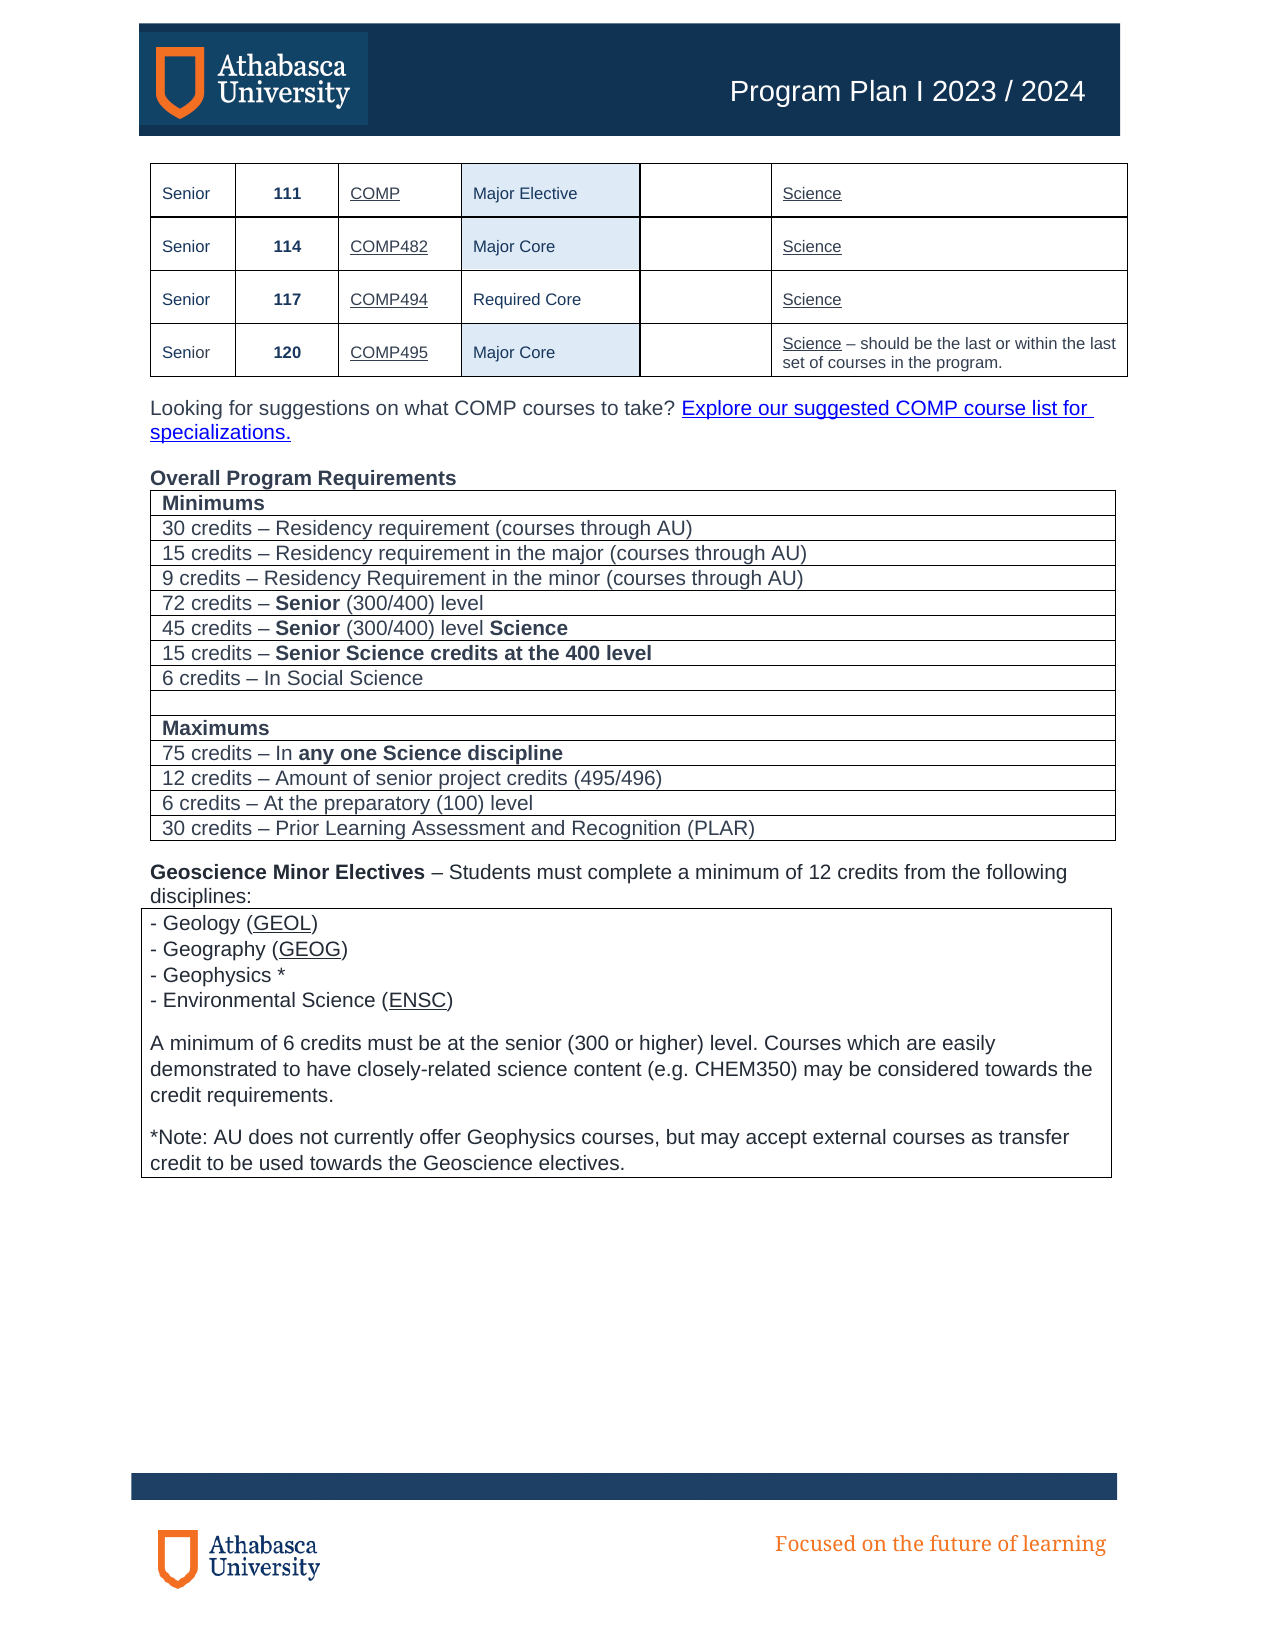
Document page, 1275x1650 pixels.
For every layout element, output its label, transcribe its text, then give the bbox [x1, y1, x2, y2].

table_cell Major Core [462, 218, 639, 269]
table_cell 6 credits – At the preparatory (100) level [151, 791, 1115, 814]
table_cell 111 [236, 164, 338, 216]
table_cell Science – should be the last or within the last set of courses in the program. [772, 324, 1127, 376]
table_cell Senior [151, 218, 235, 269]
table_cell Science [772, 218, 1127, 269]
table_cell 72 credits – Senior (300/400) level [151, 591, 1115, 614]
table_cell 9 credits – Residency Requirement in the minor (courses through AU) [151, 566, 1115, 589]
table_cell COMP494 [339, 271, 461, 323]
table_cell [641, 218, 771, 269]
table_cell 75 credits – In any one Science discipline [151, 741, 1115, 764]
table_cell 117 [236, 271, 338, 323]
text Geoscience Minor Electives – Students must complete a minimum of 12 credits from the following disciplines: [150, 860, 1116, 908]
table_cell Senior [151, 164, 235, 216]
table_cell COMP [339, 164, 461, 216]
text Overall Program Requirements [150, 466, 1116, 489]
table_cell Major Elective [462, 164, 639, 216]
table_cell [641, 271, 771, 323]
picture [155, 1525, 324, 1593]
table_cell 114 [236, 218, 338, 269]
picture [131, 1473, 1118, 1500]
text - Geology (GEOL) - Geography (GEOG) - Geophysics * - Environmental Science (ENSC) [142, 909, 1111, 1012]
text A minimum of 6 credits must be at the senior (300 or higher) level. Courses which are easily demonstrated to have closely-related science content (e.g. CHEM350) may be considered towards the credit requirements. [142, 1028, 1111, 1106]
table_header Minimums [151, 491, 1115, 514]
table_cell 45 credits – Senior (300/400) level Science [151, 616, 1115, 639]
table_cell Science [772, 164, 1127, 216]
table_cell 12 credits – Amount of senior project credits (495/496) [151, 766, 1115, 789]
table_cell 15 credits – Senior Science credits at the 400 level [151, 641, 1115, 664]
table_cell [641, 164, 771, 216]
table_cell Senior [151, 271, 235, 323]
table_cell 6 credits – In Social Science [151, 666, 1115, 689]
picture [139, 32, 368, 125]
table_cell COMP495 [339, 324, 461, 376]
table_cell Required Core [462, 271, 639, 323]
text *Note: AU does not currently offer Geophysics courses, but may accept external courses as transfer credit to be used towards the Geoscience electives. [142, 1122, 1111, 1177]
table_cell Science [772, 271, 1127, 323]
table_cell Senior [151, 324, 235, 376]
table_cell 15 credits – Residency requirement in the major (courses through AU) [151, 541, 1115, 564]
table_cell COMP482 [339, 218, 461, 269]
table_cell 30 credits – Prior Learning Assessment and Recognition (PLAR) [151, 816, 1115, 839]
text Looking for suggestions on what COMP courses to take? Explore our suggested COMP course list for specializations. [150, 396, 1116, 444]
table_cell [151, 691, 1115, 714]
table_cell Major Core [462, 324, 639, 376]
table_cell 30 credits – Residency requirement (courses through AU) [151, 516, 1115, 539]
table_cell [641, 324, 771, 376]
table_cell Maximums [151, 716, 1115, 739]
table_cell 120 [236, 324, 338, 376]
